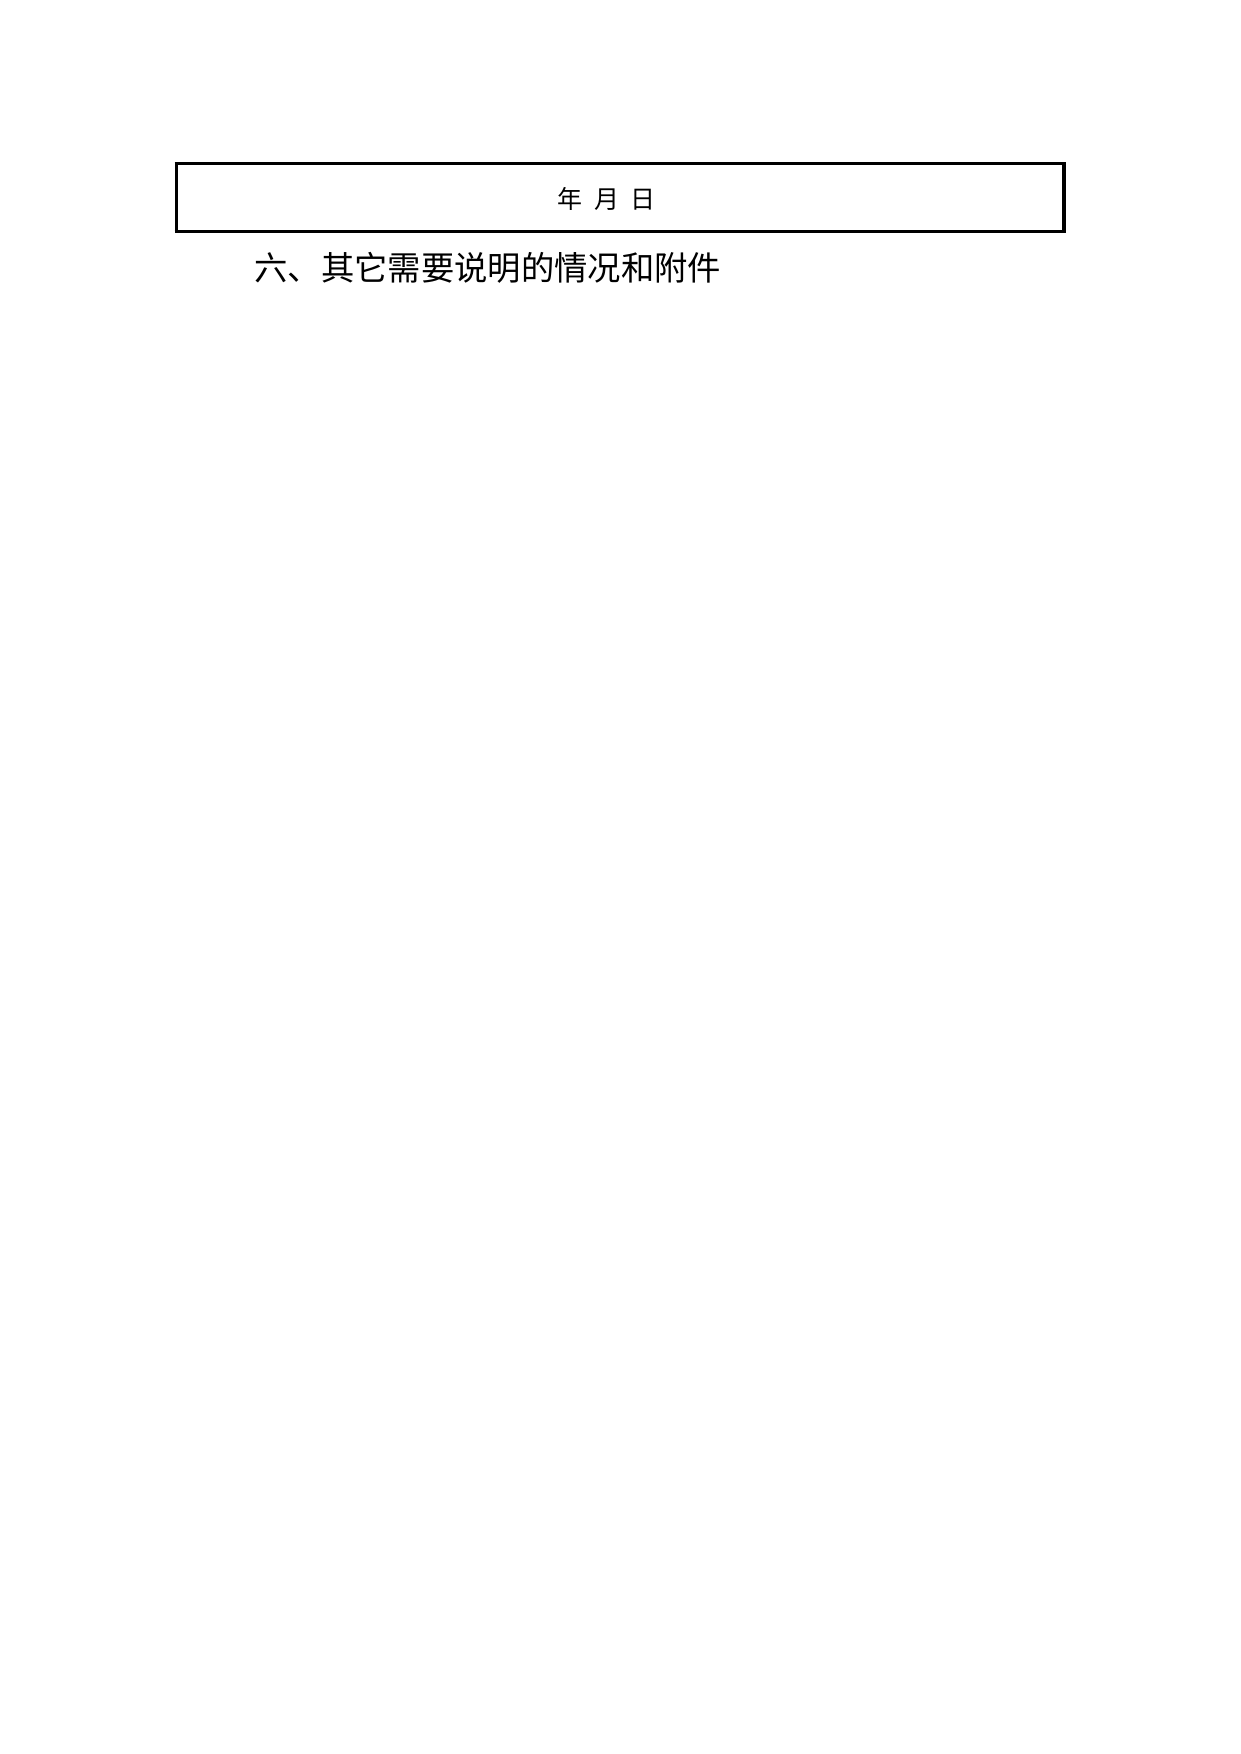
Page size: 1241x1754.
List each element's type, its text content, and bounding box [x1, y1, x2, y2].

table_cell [178, 165, 1062, 230]
text 六、其它需要说明的情况和附件 [187, 233, 1053, 298]
